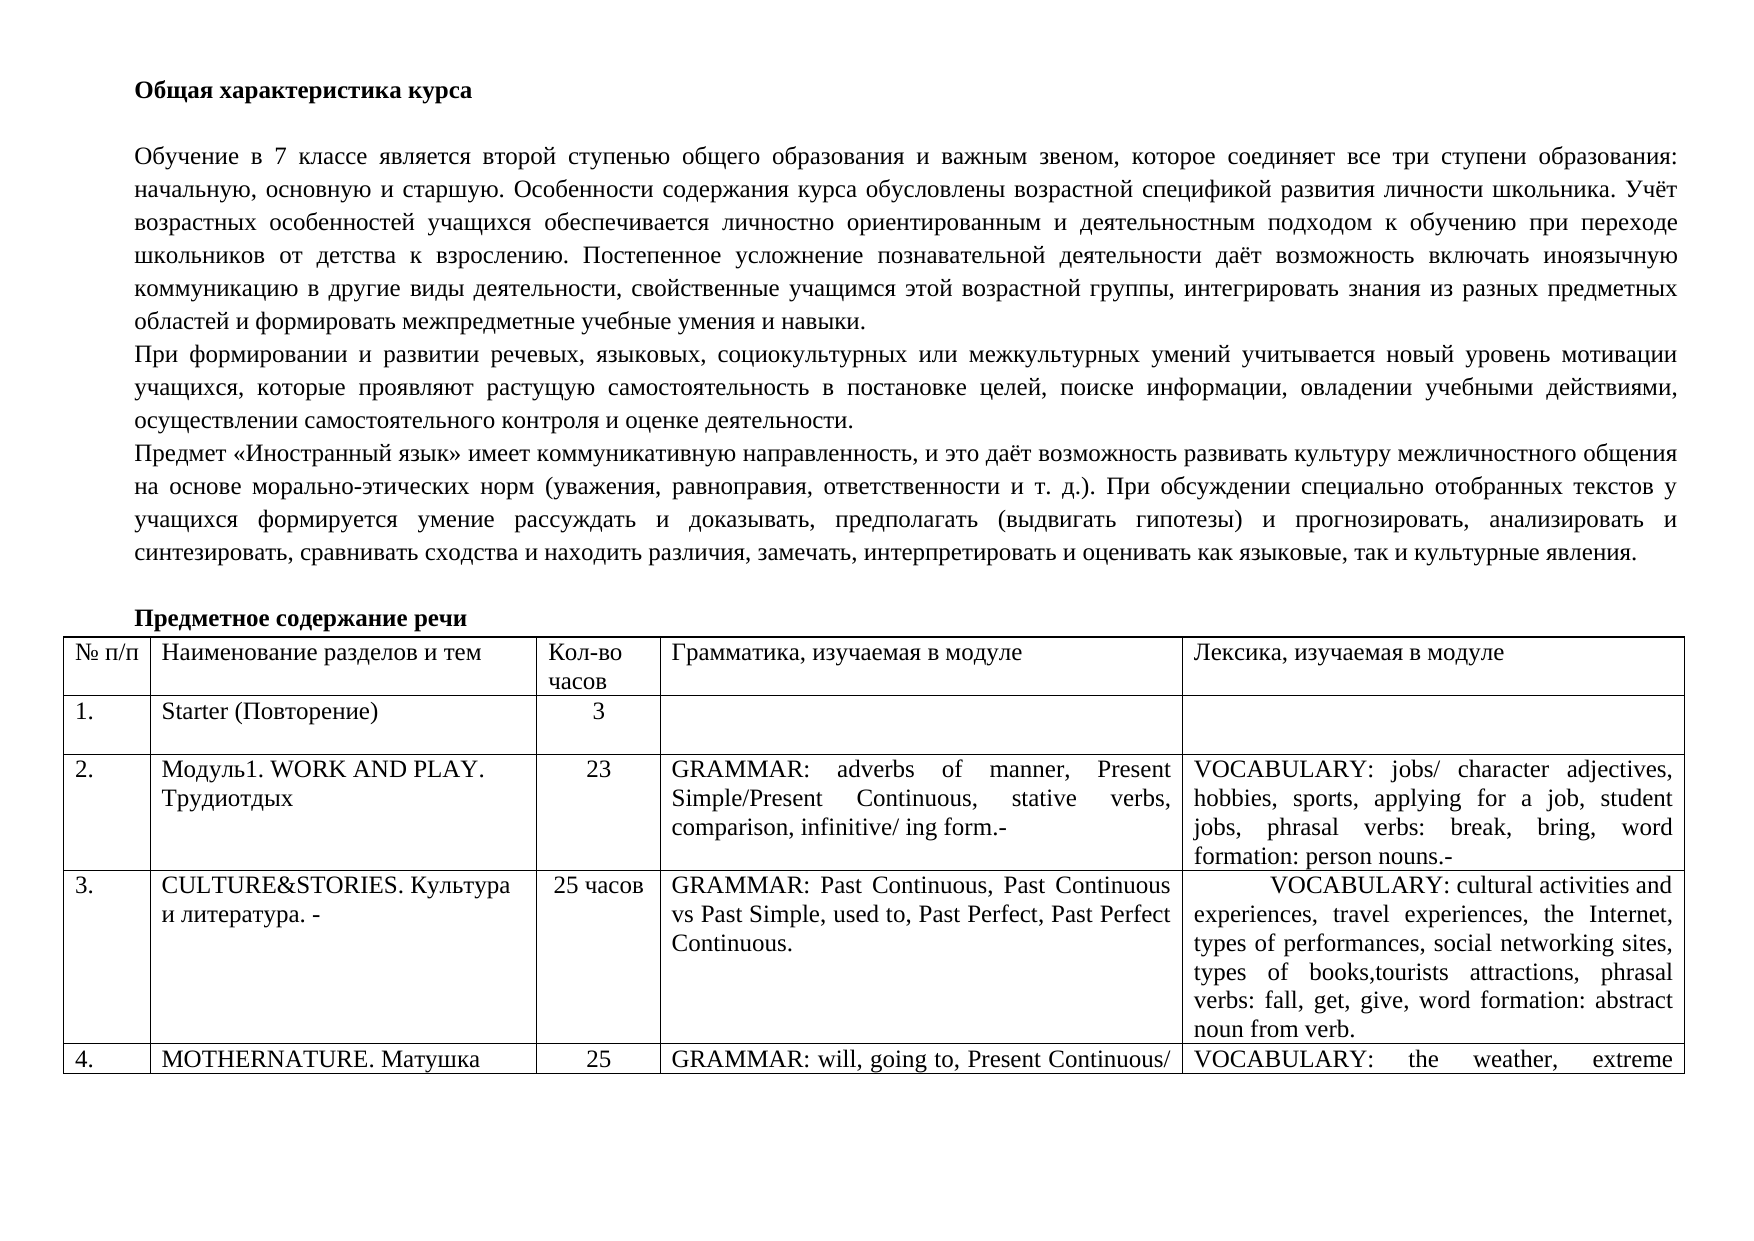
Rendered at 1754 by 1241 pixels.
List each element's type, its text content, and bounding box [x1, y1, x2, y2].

table_cell 3 [537, 696, 660, 753]
table_cell VOCABULARY: cultural activities and experiences, travel experiences, the Internet, types of performances, social networking sites, types of books,tourists attractions, phrasal verbs: fall, get, give, word formation: abstract noun from verb. [1183, 871, 1684, 1043]
table_cell [64, 696, 150, 753]
table_cell [64, 755, 150, 869]
table_header Лексика, изучаемая в модуле [1183, 638, 1684, 695]
table_header № п/п [64, 638, 150, 695]
table_cell GRAMMAR: adverbs of manner, Present Simple/Present Continuous, stative verbs, comparison, infinitive/ ing form.- [661, 755, 1182, 869]
table_cell VOCABULARY: jobs/ character adjectives, hobbies, sports, applying for a job, student jobs, phrasal verbs: break, bring, word formation: person nouns.- [1183, 755, 1684, 869]
table_cell [1183, 696, 1684, 753]
text При формировании и развитии речевых, языковых, социокультурных или межкультурных умений учитывается новый уровень мотивации учащихся, которые проявляют растущую самостоятельность в постановке целей, поиске информации, овладении учебными действиями, осуществлении самостоятельного контроля и оценке деятельности. [134, 339, 1679, 434]
text Предмет «Иностранный язык» имеет коммуникативную направленность, и это даёт возможность развивать культуру межличностного общения на основе морально-этических норм (уважения, равноправия, ответственности и т. д.). При обсуждении специально отобранных текстов у учащихся формируется умение рассуждать и доказывать, предполагать (выдвигать гипотезы) и прогнозировать, анализировать и синтезировать, сравнивать сходства и находить различия, замечать, интерпретировать и оценивать как языковые, так и культурные явления. [134, 438, 1679, 566]
text Общая характеристика курса [134, 75, 1679, 104]
table_header Грамматика, изучаемая в модуле [661, 638, 1182, 695]
table_cell CULTURE&STORIES. Культура и литература. - [151, 871, 536, 1043]
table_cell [151, 1044, 536, 1073]
text Предметное содержание речи [134, 603, 1679, 632]
table_cell GRAMMAR: Past Continuous, Past Continuous vs Past Simple, used to, Past Perfect, Past Perfect Continuous. [661, 871, 1182, 1043]
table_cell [1183, 1044, 1684, 1073]
table_cell [64, 871, 150, 1043]
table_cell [661, 1044, 1182, 1073]
table_cell Starter (Повторение) [151, 696, 536, 753]
table_cell 25 часов [537, 871, 660, 1043]
table_cell 25 [537, 1044, 660, 1073]
table_cell [64, 1044, 150, 1073]
table_cell 23 [537, 755, 660, 869]
table_header Кол-во часов [537, 638, 660, 695]
table_cell Модуль1. WORK AND PLAY. Трудиотдых [151, 755, 536, 869]
table_header Наименование разделов и тем [151, 638, 536, 695]
text Обучение в 7 классе является второй ступенью общего образования и важным звеном, которое соединяет все три ступени образования: начальную, основную и старшую. Особенности содержания курса обусловлены возрастной спецификой развития личности школьника. Учёт возрастных особенностей учащихся обеспечивается личностно ориентированным и деятельностным подходом к обучению при переходе школьников от детства к взрослению. Постепенное усложнение познавательной деятельности даёт возможность включать иноязычную коммуникацию в другие виды деятельности, свойственные учащимся этой возрастной группы, интегрировать знания из разных предметных областей и формировать межпредметные учебные умения и навыки. [134, 141, 1679, 335]
table_cell [661, 696, 1182, 753]
